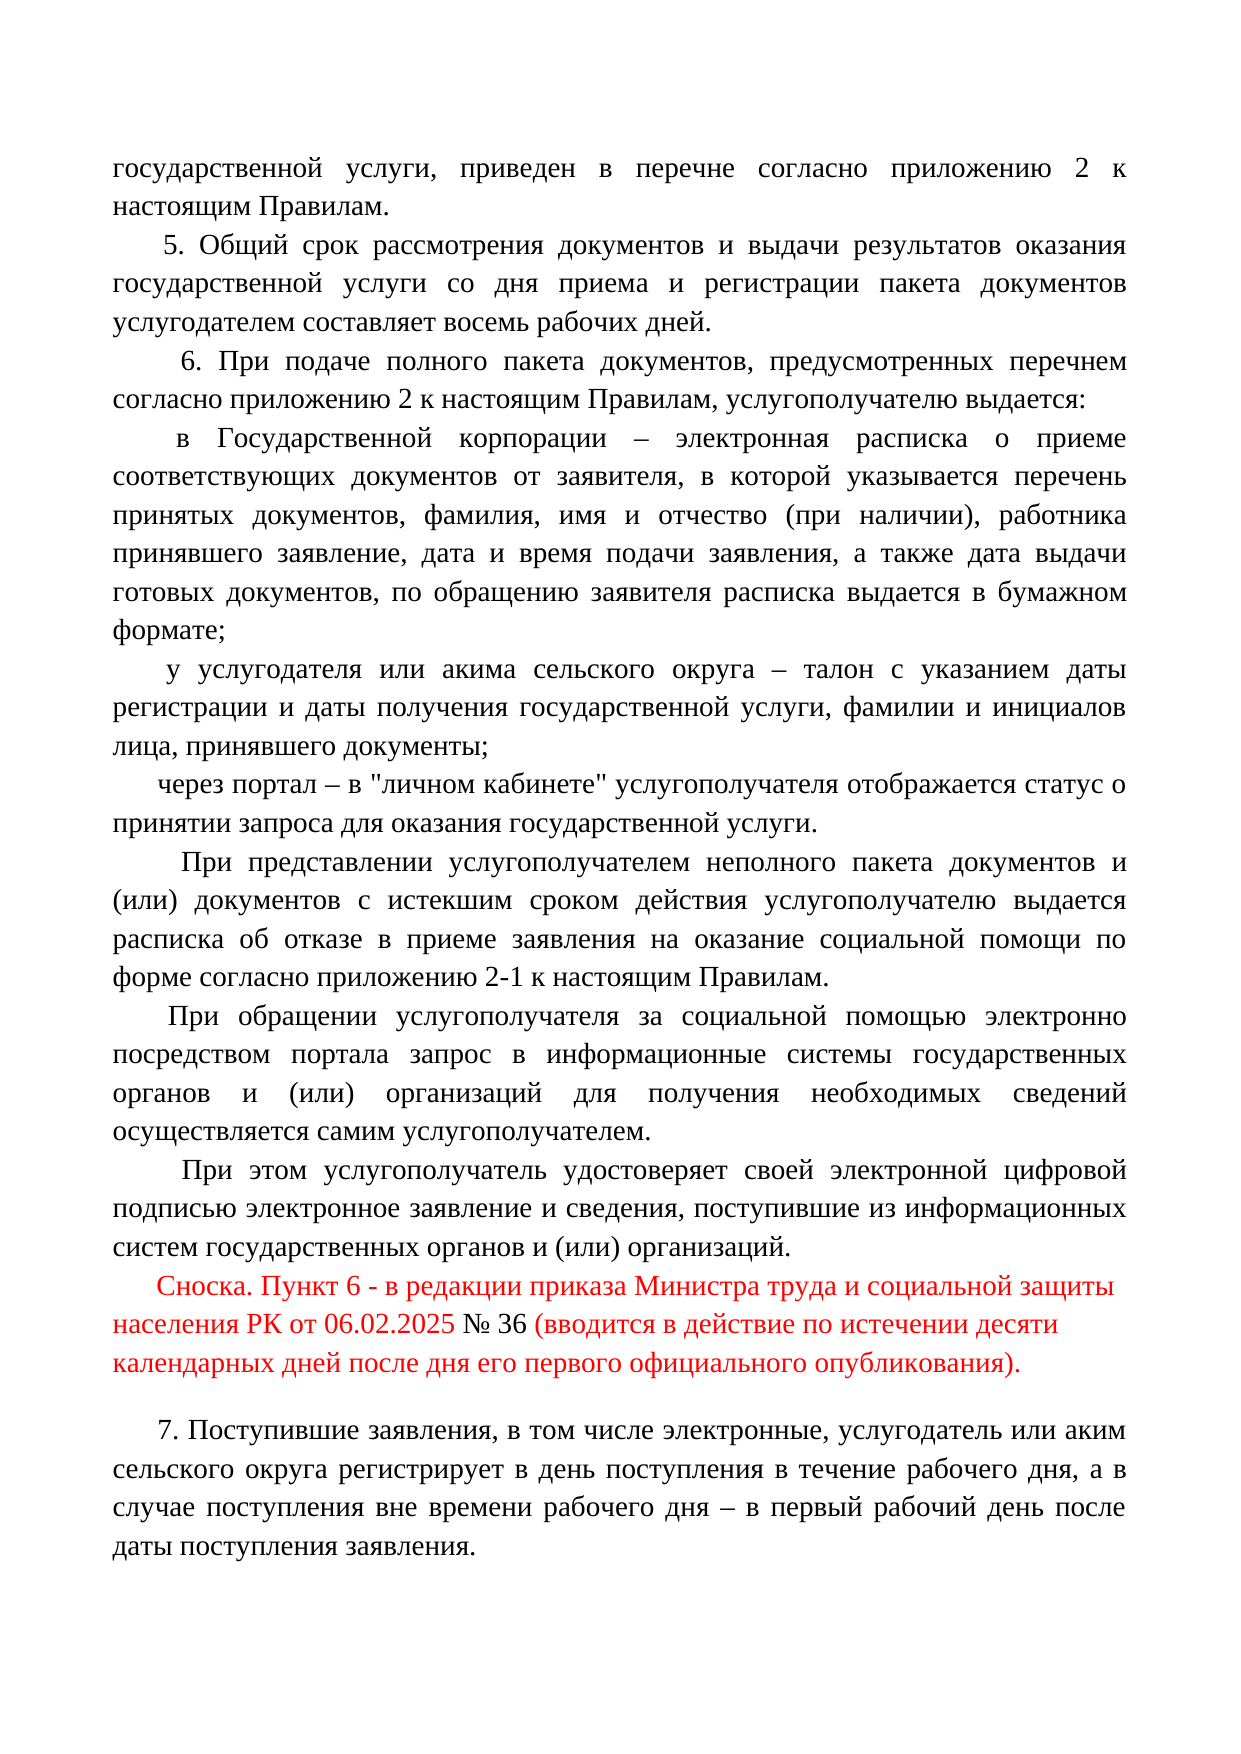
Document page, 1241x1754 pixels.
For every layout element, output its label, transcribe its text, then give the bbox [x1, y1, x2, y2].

text 6. При подаче полного пакета документов, предусмотренных перечнем согласно приложению 2 к настоящим Правилам, услугополучателю выдается: [112, 343, 1128, 415]
text 7. Поступившие заявления, в том числе электронные, услугодатель или аким сельского округа регистрирует в день поступления в течение рабочего дня, а в случае поступления вне времени рабочего дня – в первый рабочий день после даты поступления заявления. [112, 1412, 1128, 1562]
text в Государственной корпорации – электронная расписка о приеме соответствующих документов от заявителя, в которой указывается перечень принятых документов, фамилия, имя и отчество (при наличии), работника принявшего заявление, дата и время подачи заявления, а также дата выдачи готовых документов, по обращению заявителя расписка выдается в бумажном формате; [112, 420, 1128, 646]
text При этом услугополучатель удостоверяет своей электронной цифровой подписью электронное заявление и сведения, поступившие из информационных систем государственных органов и (или) организаций. [112, 1152, 1128, 1263]
text Сноска. Пункт 6 - в редакции приказа Министра труда и социальной защиты населения РК от 06.02.2025 № 36 (вводится в действие по истечении десяти календарных дней после дня его первого официального опубликования). [112, 1268, 1128, 1408]
text у услугодателя или акима сельского округа – талон с указанием даты регистрации и даты получения государственной услуги, фамилии и инициалов лица, принявшего документы; [112, 651, 1128, 762]
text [112, 150, 1128, 222]
text При обращении услугополучателя за социальной помощью электронно посредством портала запрос в информационные системы государственных органов и (или) организаций для получения необходимых сведений осуществляется самим услугополучателем. [112, 998, 1128, 1147]
text При представлении услугополучателем неполного пакета документов и (или) документов с истекшим сроком действия услугополучателю выдается расписка об отказе в приеме заявления на оказание социальной помощи по форме согласно приложению 2-1 к настоящим Правилам. [112, 844, 1128, 993]
text 5. Общий срок рассмотрения документов и выдачи результатов оказания государственной услуги со дня приема и регистрации пакета документов услугодателем составляет восемь рабочих дней. [112, 227, 1128, 338]
text через портал – в "личном кабинете" услугополучателя отображается статус о принятии запроса для оказания государственной услуги. [112, 767, 1128, 839]
